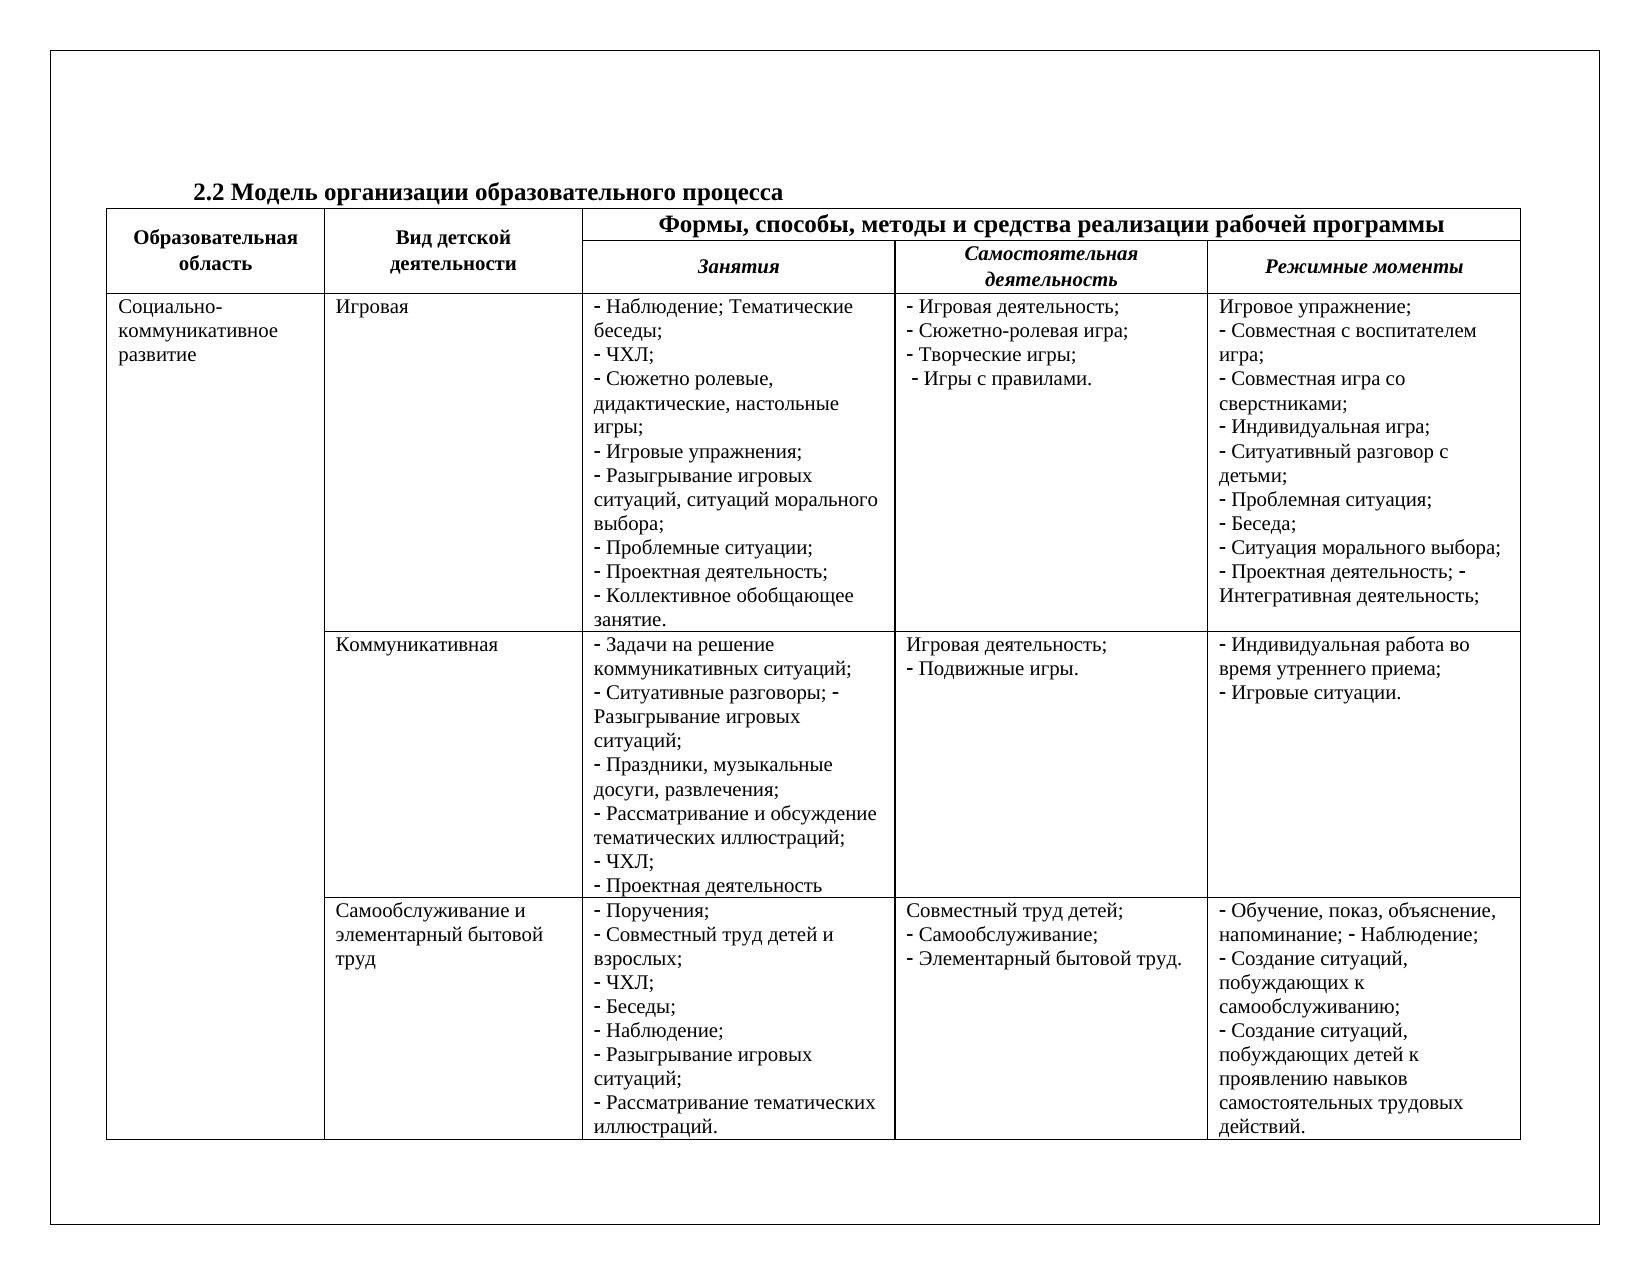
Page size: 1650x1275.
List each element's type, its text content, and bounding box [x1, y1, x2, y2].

table_cell Игровое упражнение; Совместная с воспитателем игра; Совместная игра со сверстниками; Индивидуальная игра; Ситуативный разговор с детьми; Проблемная ситуация; Беседа; Ситуация морального выбора; Проектная деятельность; Интегративная деятельность; [1208, 294, 1520, 631]
table_cell Занятия [583, 241, 894, 293]
table_cell Самообслуживание и элементарный бытовой труд [325, 898, 582, 1138]
table_cell Совместный труд детей; Самообслуживание; Элементарный бытовой труд. [896, 898, 1207, 1138]
table_cell Игровая [325, 294, 582, 631]
subtitle 2.2 Модель организации образовательного процесса [193, 177, 1532, 206]
table_cell Индивидуальная работа во время утреннего приема; Игровые ситуации. [1208, 632, 1520, 897]
table_header Образовательная область [107, 209, 324, 293]
table_cell Самостоятельная деятельность [896, 241, 1207, 293]
table_cell Коммуникативная [325, 632, 582, 897]
table_cell Игровая деятельность; Подвижные игры. [896, 632, 1207, 897]
table_header Вид детской деятельности [325, 209, 582, 293]
table_cell Игровая деятельность; Сюжетно-ролевая игра; Творческие игры; Игры с правилами. [896, 294, 1207, 631]
table_cell Поручения; Совместный труд детей и взрослых; ЧХЛ; Беседы; Наблюдение; Разыгрывание игровых ситуаций; Рассматривание тематических иллюстраций. [583, 898, 894, 1138]
table_header Формы, способы, методы и средства реализации рабочей программы [583, 209, 1520, 240]
table_cell Обучение, показ, объяснение, напоминание; Наблюдение; Создание ситуаций, побуждающих к самообслуживанию; Создание ситуаций, побуждающих детей к проявлению навыков самостоятельных трудовых действий. [1208, 898, 1520, 1138]
table_cell Задачи на решение коммуникативных ситуаций; Ситуативные разговоры; Разыгрывание игровых ситуаций; Праздники, музыкальные досуги, развлечения; Рассматривание и обсуждение тематических иллюстраций; ЧХЛ; Проектная деятельность [583, 632, 894, 897]
table_cell Режимные моменты [1208, 241, 1520, 293]
table_cell Социально-коммуникативное развитие [107, 294, 324, 1138]
table_cell Наблюдение; Тематические беседы; ЧХЛ; Сюжетно ролевые, дидактические, настольные игры; Игровые упражнения; Разыгрывание игровых ситуаций, ситуаций морального выбора; Проблемные ситуации; Проектная деятельность; Коллективное обобщающее занятие. [583, 294, 894, 631]
